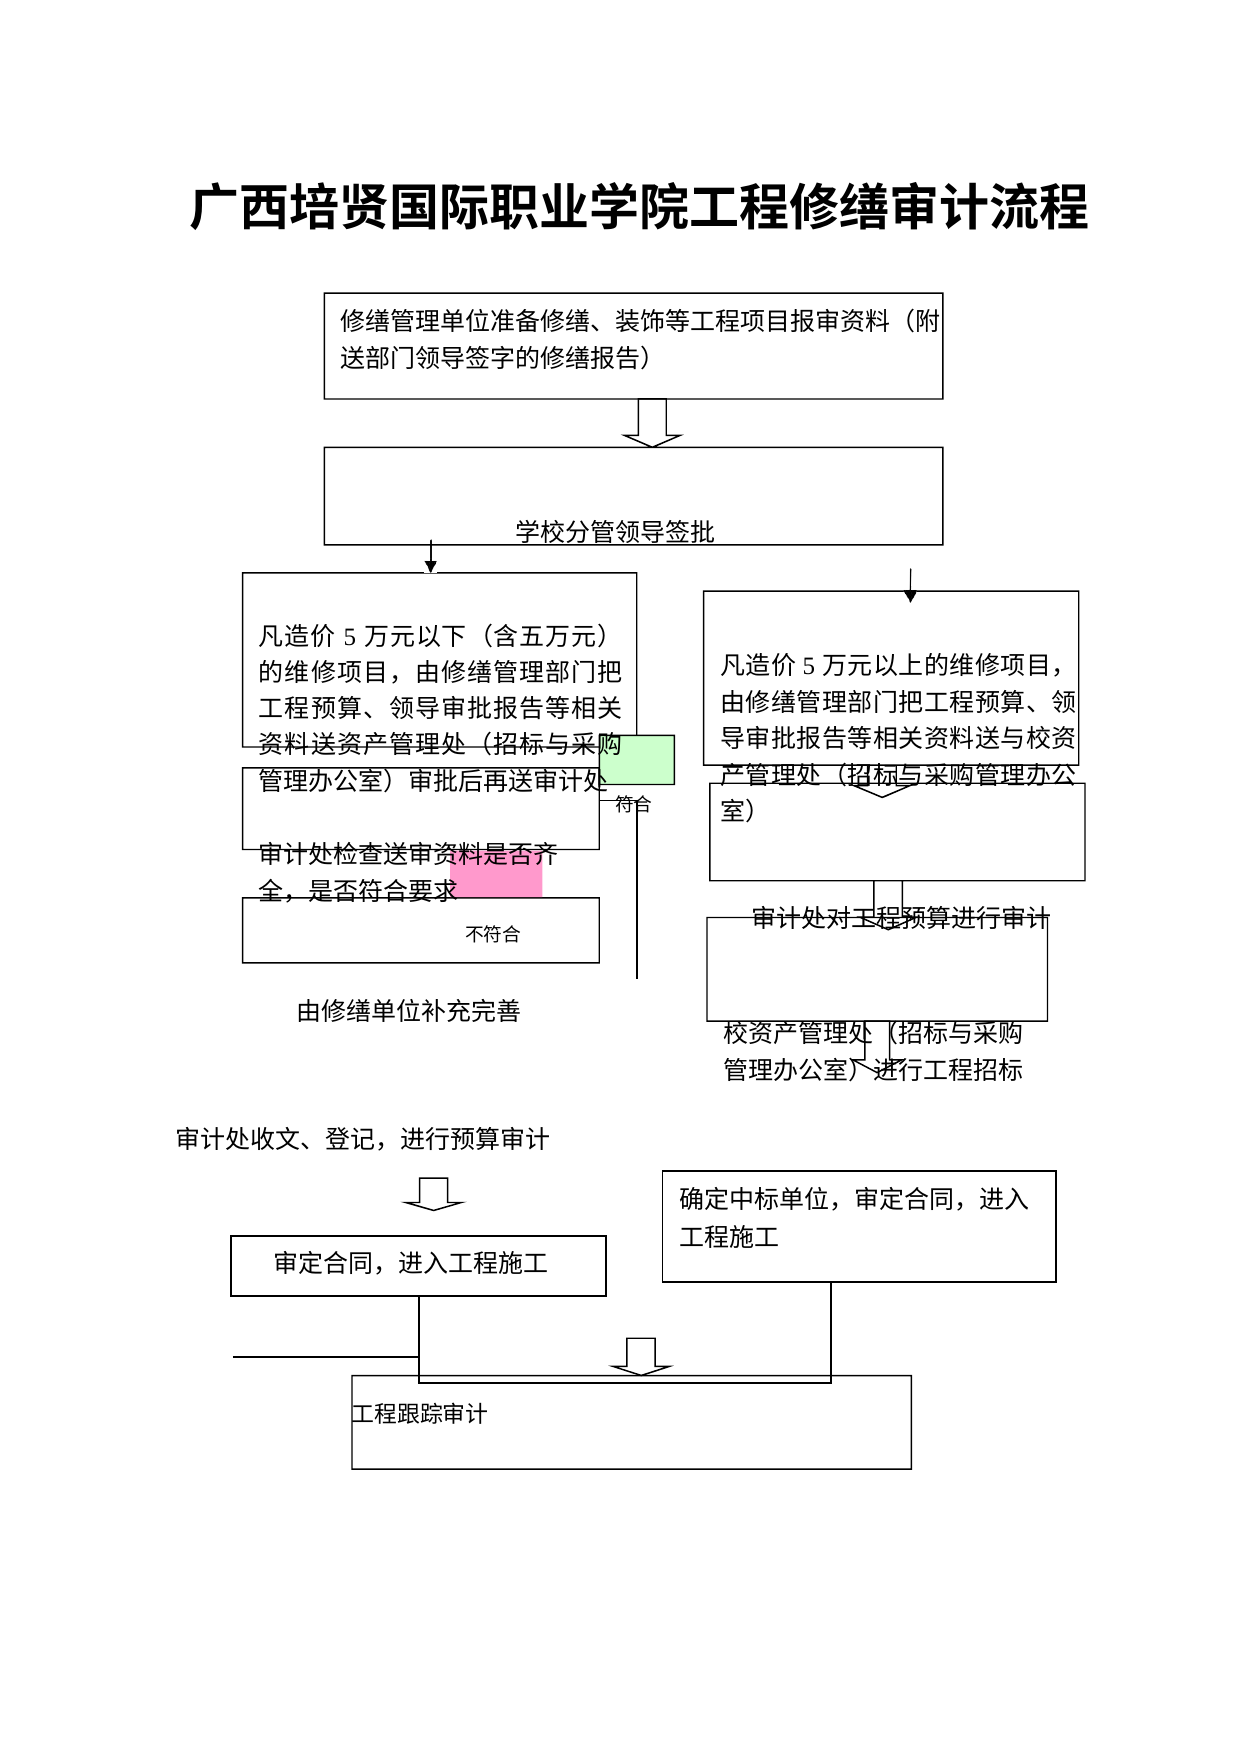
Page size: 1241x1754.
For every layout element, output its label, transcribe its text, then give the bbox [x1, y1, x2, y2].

text 学校分管领导签批 [513, 512, 718, 548]
text 广西培贤国际职业学院工程修缮审计流程 [189, 167, 1105, 239]
text 修缮管理单位准备修缮、装饰等工程项目报审资料（附送部门领导签字的修缮报告） [340, 301, 941, 375]
text 审计处收文、登记，进行预算审计 [175, 1122, 609, 1155]
text 由修缮单位补充完善 [296, 991, 526, 1027]
picture [424, 546, 437, 573]
text 校资产管理处（招标与采购管理办公室）进行工程招标 [723, 1013, 1024, 1087]
picture [903, 568, 917, 603]
text 审计处检查送审资料是否齐全，是否符合要求 [259, 835, 559, 907]
text 审计处对工程预算进行审计 [751, 898, 1105, 934]
text 凡造价 5 万元以下（含五万元） 的维修项目，由修缮管理部门把工程预算、领导审批报告等相关资料送资产管理处（招标与采购管理办公室）审批后再送审计处 [259, 616, 623, 797]
picture [424, 539, 437, 544]
text 凡造价 5 万元以上的维修项目， 由修缮管理部门把工程预算、领导审批报告等相关资料送与校资产管理处（招标与采购管理办公室） [720, 646, 1077, 828]
